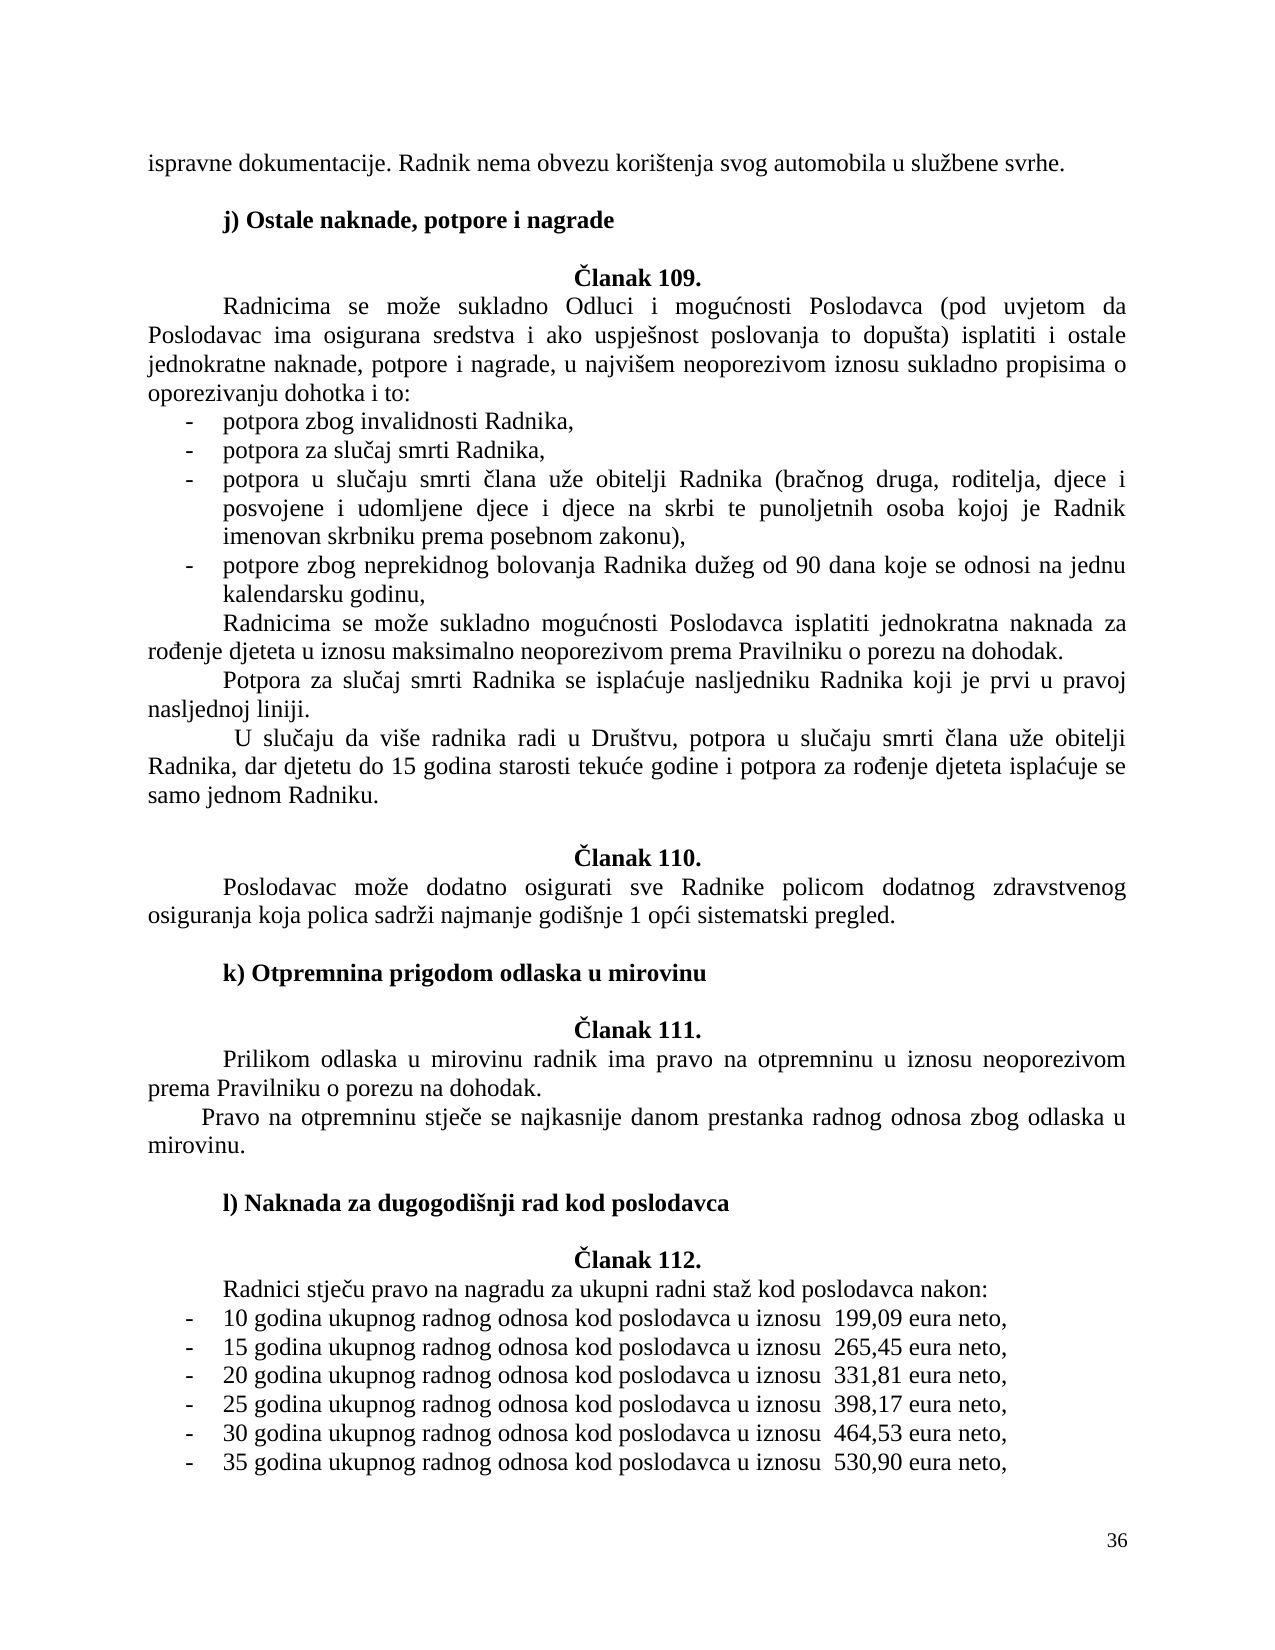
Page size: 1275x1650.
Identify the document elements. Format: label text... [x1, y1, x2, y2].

text Članak 110. [148, 843, 1127, 872]
list potpora u slučaju smrti člana uže obitelji Radnika (bračnog druga, roditelja, djece i posvojene i udomljene djece i djece na skrbi te punoljetnih osoba kojoj je Radnik imenovan skrbniku prema posebnom zakonu), [185, 464, 1127, 550]
list 20 godina ukupnog radnog odnosa kod poslodavca u iznosu 331,81 eura neto, [185, 1360, 1127, 1389]
text Potpora za slučaj smrti Radnika se isplaćuje nasljedniku Radnika koji je prvi u pravoj nasljednoj liniji. [148, 665, 1127, 723]
text j) Ostale naknade, potpore i nagrade [148, 205, 1127, 234]
text Članak 112. [148, 1245, 1127, 1274]
text Radnici stječu pravo na nagradu za ukupni radni staž kod poslodavca nakon: [148, 1274, 1127, 1303]
list 35 godina ukupnog radnog odnosa kod poslodavca u iznosu 530,90 eura neto, [185, 1447, 1127, 1475]
text Članak 111. [148, 1015, 1127, 1044]
list 30 godina ukupnog radnog odnosa kod poslodavca u iznosu 464,53 eura neto, [185, 1418, 1127, 1447]
text Pravo na otpremninu stječe se najkasnije danom prestanka radnog odnosa zbog odlaska u mirovinu. [148, 1102, 1127, 1159]
list potpora zbog invalidnosti Radnika, [185, 406, 1127, 435]
text l) Naknada za dugogodišnji rad kod poslodavca [148, 1188, 1127, 1217]
text Radnicima se može sukladno Odluci i mogućnosti Poslodavca (pod uvjetom da Poslodavac ima osigurana sredstva i ako uspješnost poslovanja to dopušta) isplatiti i ostale jednokratne naknade, potpore i nagrade, u najvišem neoporezivom iznosu sukladno propisima o oporezivanju dohotka i to: [148, 291, 1127, 406]
list 25 godina ukupnog radnog odnosa kod poslodavca u iznosu 398,17 eura neto, [185, 1389, 1127, 1418]
text k) Otpremnina prigodom odlaska u mirovinu [148, 958, 1127, 987]
list 15 godina ukupnog radnog odnosa kod poslodavca u iznosu 265,45 eura neto, [185, 1332, 1127, 1360]
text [148, 148, 1127, 176]
text U slučaju da više radnika radi u Društvu, potpora u slučaju smrti člana uže obitelji Radnika, dar djetetu do 15 godina starosti tekuće godine i potpora za rođenje djeteta isplaćuje se samo jednom Radniku. [148, 723, 1127, 809]
list 10 godina ukupnog radnog odnosa kod poslodavca u iznosu 199,09 eura neto, [185, 1303, 1127, 1332]
list potpora za slučaj smrti Radnika, [185, 435, 1127, 464]
text Poslodavac može dodatno osigurati sve Radnike policom dodatnog zdravstvenog osiguranja koja polica sadrži najmanje godišnje 1 opći sistematski pregled. [148, 872, 1127, 929]
text Radnicima se može sukladno mogućnosti Poslodavca isplatiti jednokratna naknada za rođenje djeteta u iznosu maksimalno neoporezivom prema Pravilniku o porezu na dohodak. [148, 608, 1127, 665]
text Članak 109. [148, 263, 1127, 291]
list potpore zbog neprekidnog bolovanja Radnika dužeg od 90 dana koje se odnosi na jednu kalendarsku godinu, [185, 550, 1127, 608]
text Prilikom odlaska u mirovinu radnik ima pravo na otpremninu u iznosu neoporezivom prema Pravilniku o porezu na dohodak. [148, 1044, 1127, 1102]
